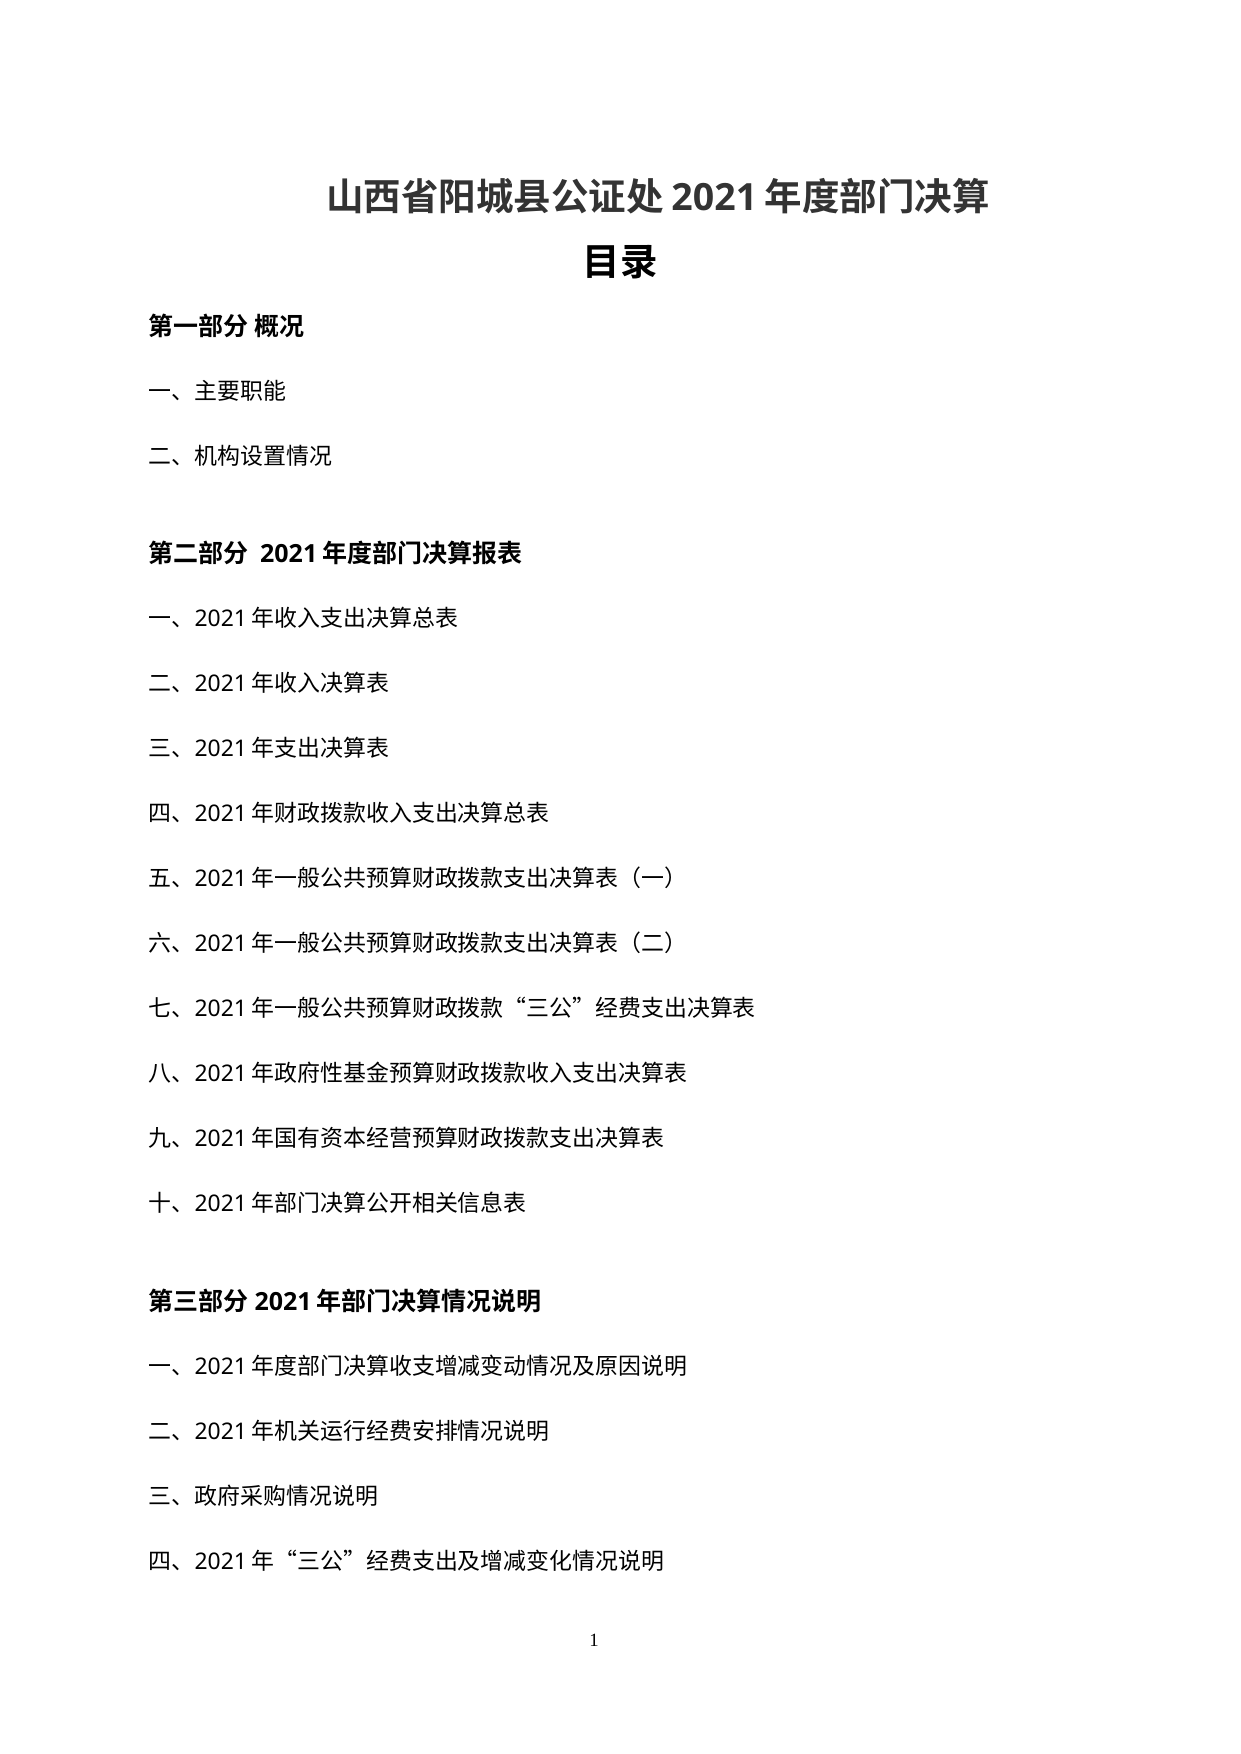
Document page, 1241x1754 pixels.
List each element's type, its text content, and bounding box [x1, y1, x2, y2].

text 第三部分 2021年部门决算情况说明 [73, 1267, 1167, 1332]
text 山西省阳城县公证处2021年度部门决算 [73, 162, 1167, 227]
text 一、主要职能 [73, 357, 1167, 422]
text 三、政府采购情况说明 [73, 1462, 1167, 1527]
text 二、2021年收入决算表 [73, 649, 1167, 714]
text 十、2021年部门决算公开相关信息表 [73, 1169, 1167, 1234]
text 五、2021年一般公共预算财政拨款支出决算表（一） [73, 844, 1167, 909]
text 二、2021年机关运行经费安排情况说明 [73, 1397, 1167, 1462]
text 二、机构设置情况 [73, 422, 1167, 487]
text 第二部分 2021年度部门决算报表 [73, 519, 1167, 584]
text 九、2021年国有资本经营预算财政拨款支出决算表 [73, 1104, 1167, 1169]
text 六、2021年一般公共预算财政拨款支出决算表（二） [73, 909, 1167, 974]
text 一、2021年收入支出决算总表 [73, 584, 1167, 649]
text 第一部分 概况 [73, 292, 1167, 357]
text 四、2021年“三公”经费支出及增减变化情况说明 [73, 1527, 1167, 1592]
text 七、2021年一般公共预算财政拨款“三公”经费支出决算表 [73, 974, 1167, 1039]
text 八、2021年政府性基金预算财政拨款收入支出决算表 [73, 1039, 1167, 1104]
text 目录 [29, 227, 1211, 292]
text 四、2021年财政拨款收入支出决算总表 [73, 779, 1167, 844]
text 三、2021年支出决算表 [73, 714, 1167, 779]
text 一、2021年度部门决算收支增减变动情况及原因说明 [73, 1332, 1167, 1397]
